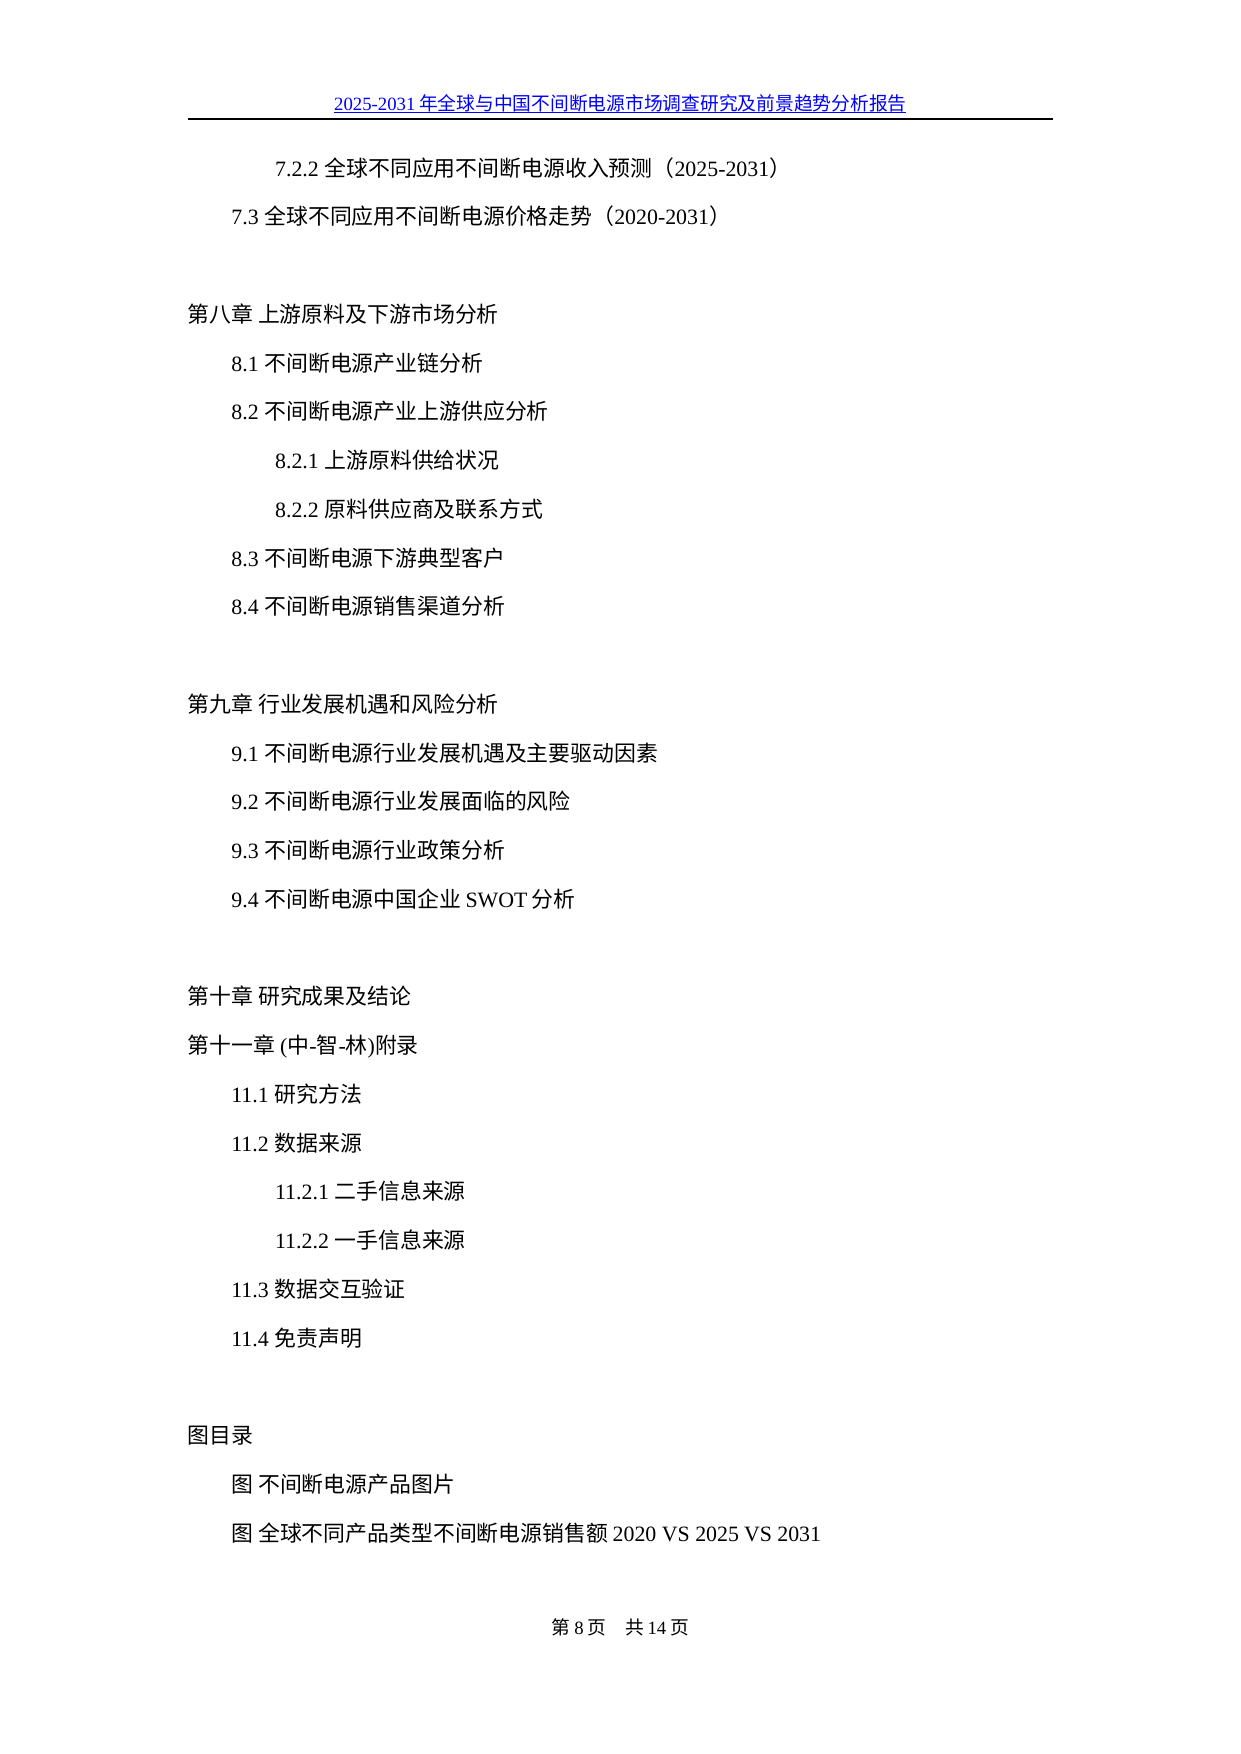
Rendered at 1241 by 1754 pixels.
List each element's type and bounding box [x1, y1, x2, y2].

text [187, 150, 1053, 1548]
